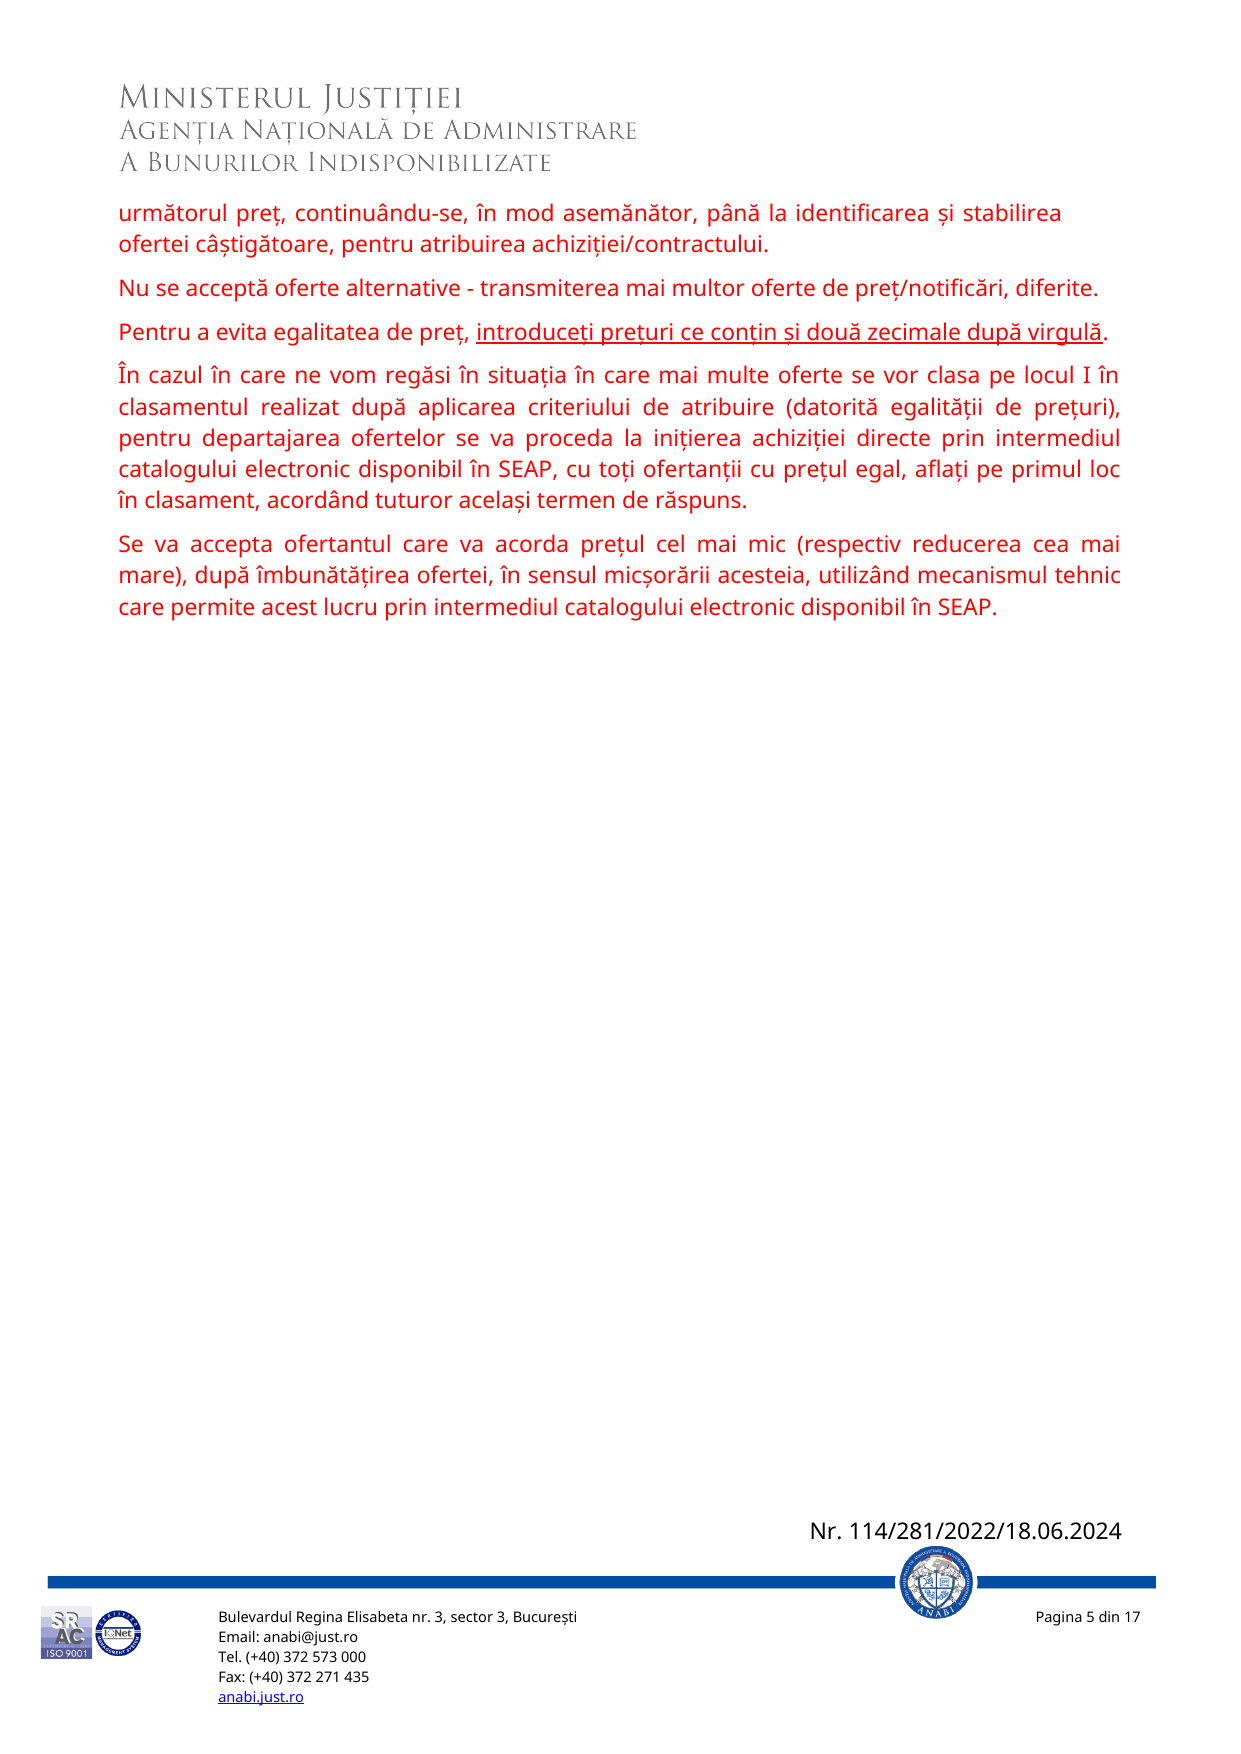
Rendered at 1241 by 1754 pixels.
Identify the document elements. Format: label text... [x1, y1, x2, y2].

picture [40, 1540, 1157, 1659]
text Nr. 114/281/2022/18.06.2024 [295, 1515, 1122, 1546]
text Se va accepta ofertantul care va acorda prețul cel mai mic (respectiv reducerea cea mai mare), după îmbunătățirea ofertei, în sensul micșorării acesteia, utilizând mecanismul tehnic care permite acest lucru prin intermediul catalogului electronic disponibil în SEAP. [118, 528, 1122, 622]
text Nu se acceptă oferte alternative - transmiterea mai multor oferte de preț/notificări, diferite. [118, 272, 1122, 303]
text Pentru a evita egalitatea de preț, introduceți prețuri ce conțin și două zecimale după virgulă. [118, 316, 1122, 347]
picture [118, 84, 637, 172]
text În cazul în care ne vom regăsi în situația în care mai multe oferte se vor clasa pe locul I în clasamentul realizat după aplicarea criteriului de atribuire (datorită egalității de prețuri), pentru departajarea ofertelor se va proceda la inițierea achiziției directe prin intermediul catalogului electronic disponibil în SEAP, cu toți ofertanții cu prețul egal, aflați pe primul loc în clasament, acordând tuturor același termen de răspuns. [118, 359, 1122, 516]
